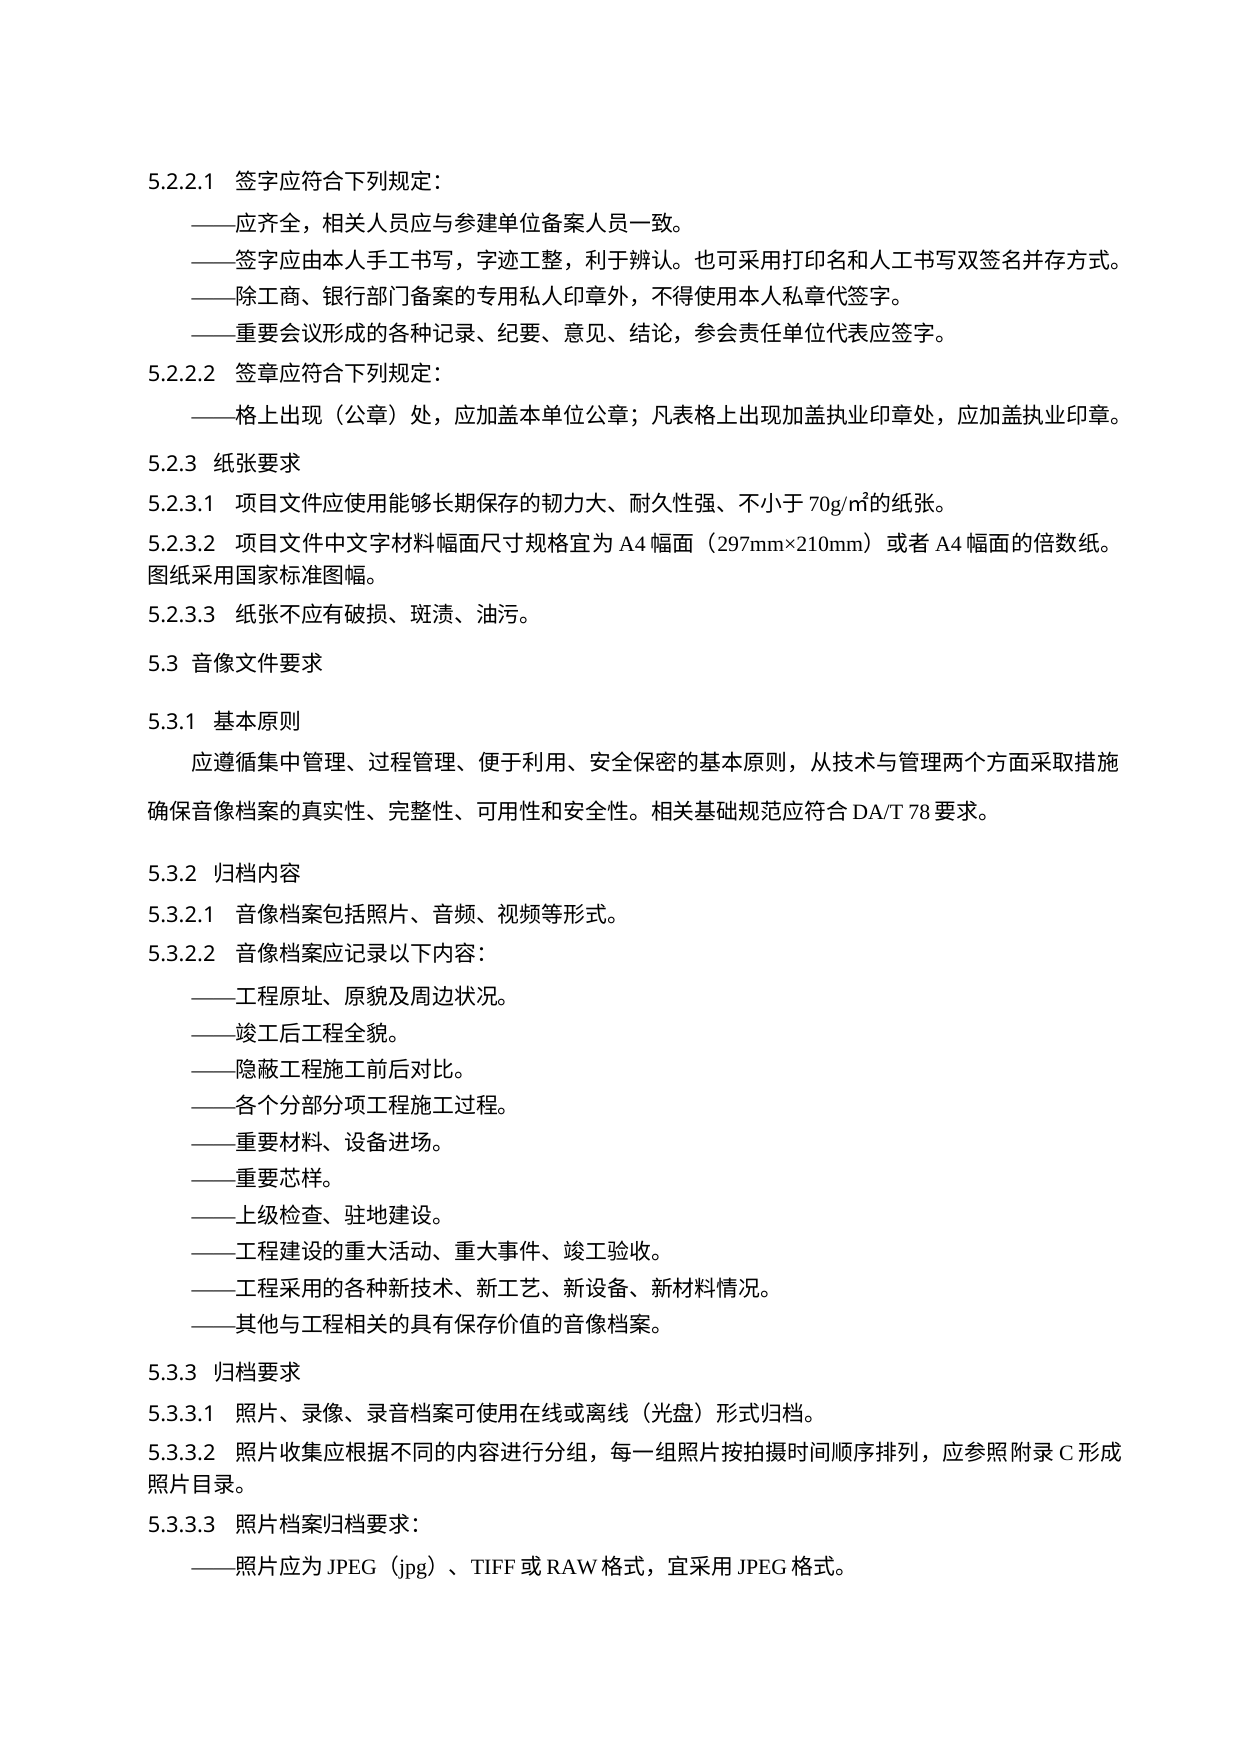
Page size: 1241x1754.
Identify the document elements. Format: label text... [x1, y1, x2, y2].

text ——工程建设的重大活动、重大事件、竣工验收。 [191, 1231, 1122, 1267]
text 应遵循集中管理、过程管理、便于利用、安全保密的基本原则，从技术与管理两个方面采取措施确保音像档案的真实性、完整性、可用性和安全性。相关基础规范应符合DA/T 78要求。 [148, 744, 1122, 826]
text ——重要会议形成的各种记录、纪要、意见、结论，参会责任单位代表应签字。 [191, 312, 1122, 348]
text ——重要芯样。 [191, 1158, 1122, 1194]
text ——其他与工程相关的具有保存价值的音像档案。 [191, 1303, 1122, 1340]
text ——除工商、银行部门备案的专用私人印章外，不得使用本人私章代签字。 [191, 276, 1122, 312]
text ——签字应由本人手工书写，字迹工整，利于辨认。也可采用打印名和人工书写双签名并存方式。 [191, 239, 1122, 276]
text ——工程原址、原貌及周边状况。 [191, 975, 1122, 1012]
subtitle 归档要求 [148, 1347, 1122, 1388]
subtitle 音像文件要求 [148, 647, 1122, 679]
text 签章应符合下列规定： [148, 355, 1122, 388]
subtitle 纸张要求 [148, 438, 1122, 479]
text ——工程采用的各种新技术、新工艺、新设备、新材料情况。 [191, 1267, 1122, 1303]
text 音像档案应记录以下内容： [148, 936, 1122, 969]
subtitle 归档内容 [148, 848, 1122, 890]
text 照片收集应根据不同的内容进行分组，每一组照片按拍摄时间顺序排列，应参照附录C形成照片目录。 [148, 1434, 1122, 1499]
text 音像档案包括照片、音频、视频等形式。 [148, 897, 1122, 929]
text 项目文件应使用能够长期保存的韧力大、耐久性强、不小于70g/㎡的纸张。 [148, 486, 1122, 519]
text 项目文件中文字材料幅面尺寸规格宜为A4幅面（297mm×210mm）或者A4幅面的倍数纸。图纸采用国家标准图幅。 [148, 525, 1122, 590]
text 签字应符合下列规定： [148, 163, 1122, 196]
text ——重要材料、设备进场。 [191, 1121, 1122, 1158]
text 纸张不应有破损、斑渍、油污。 [148, 597, 1122, 630]
text ——隐蔽工程施工前后对比。 [191, 1048, 1122, 1085]
text ——上级检查、驻地建设。 [191, 1194, 1122, 1231]
text 照片、录像、录音档案可使用在线或离线（光盘）形式归档。 [148, 1395, 1122, 1428]
subtitle 基本原则 [148, 696, 1122, 738]
text ——应齐全，相关人员应与参建单位备案人员一致。 [191, 203, 1122, 239]
text 照片档案归档要求： [148, 1506, 1122, 1539]
text ——各个分部分项工程施工过程。 [191, 1085, 1122, 1121]
text ——照片应为JPEG（jpg）、TIFF或RAW格式，宜采用JPEG格式。 [191, 1546, 1122, 1582]
text ——竣工后工程全貌。 [191, 1012, 1122, 1048]
text ——格上出现（公章）处，应加盖本单位公章；凡表格上出现加盖执业印章处，应加盖执业印章。 [191, 394, 1122, 431]
